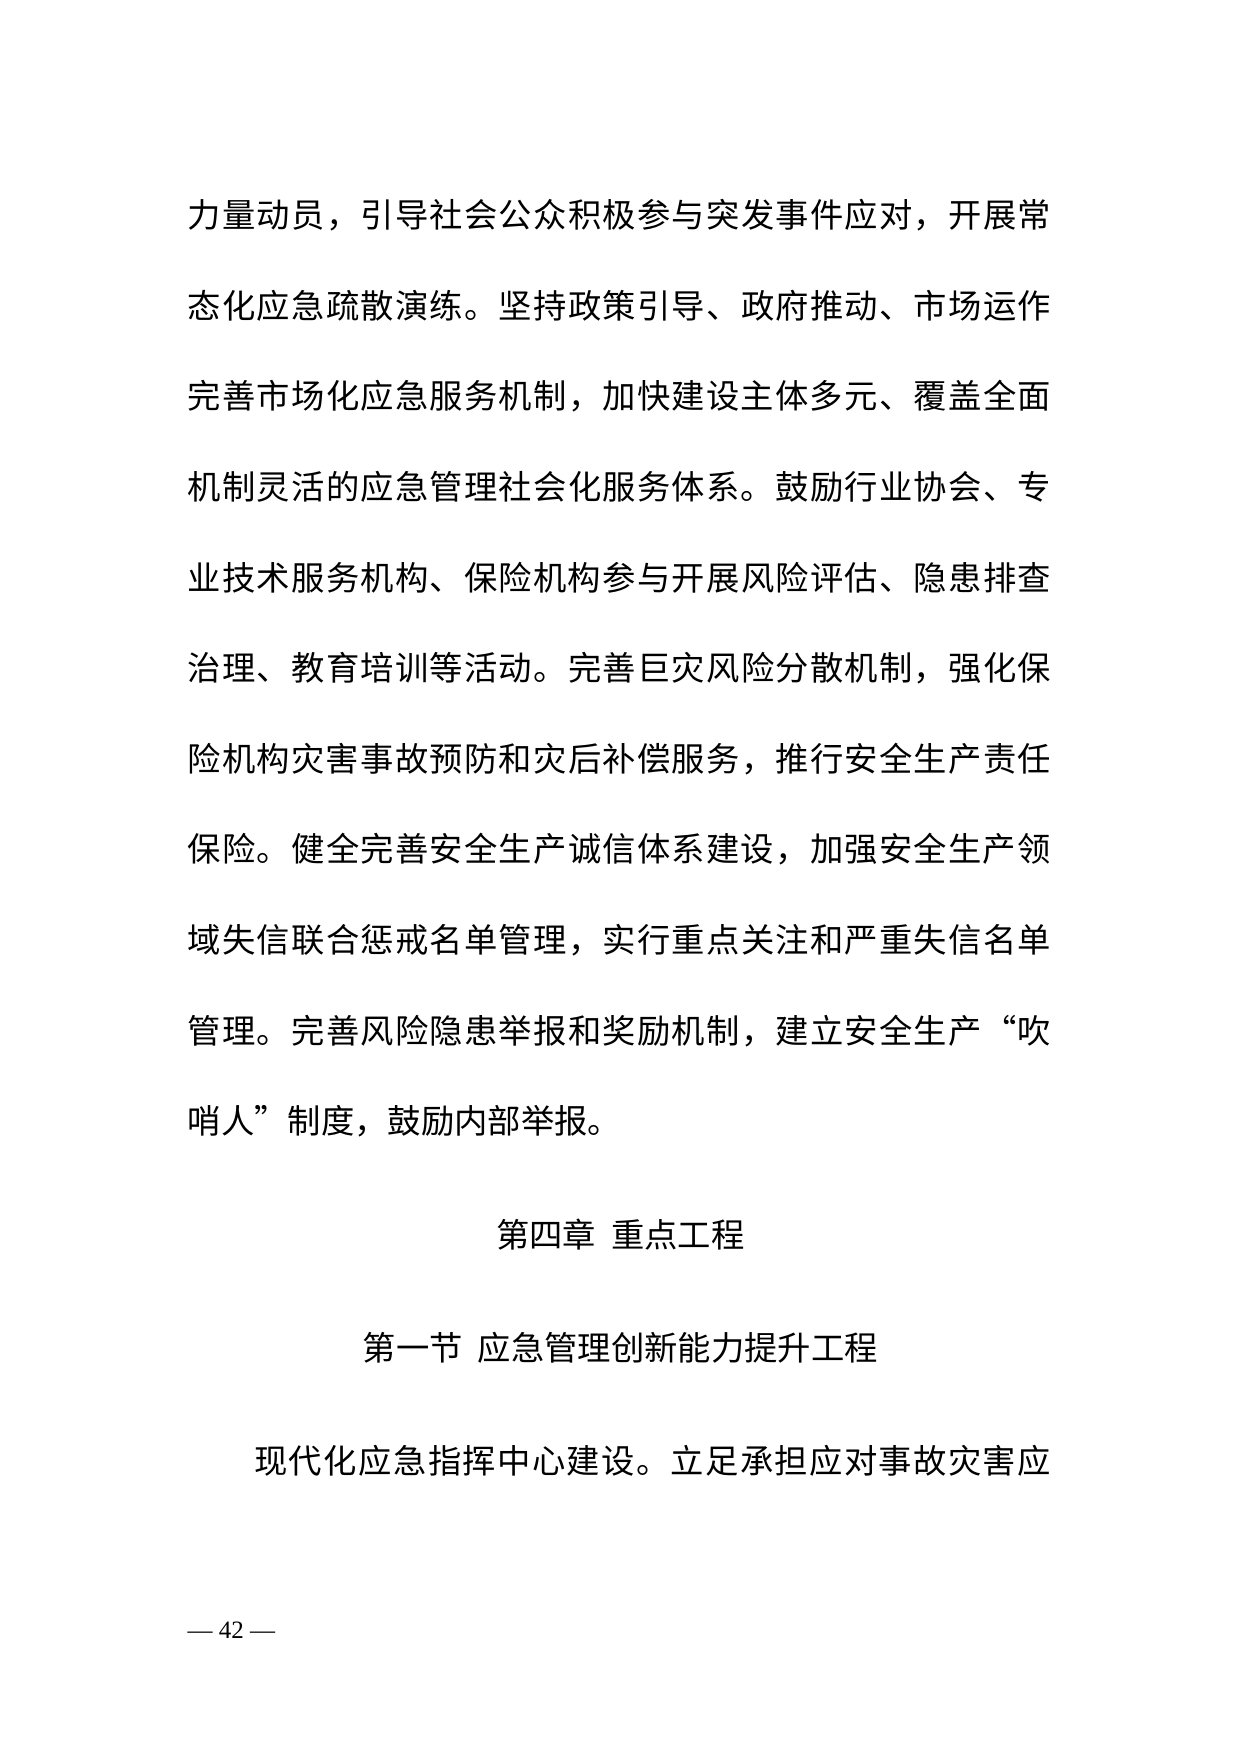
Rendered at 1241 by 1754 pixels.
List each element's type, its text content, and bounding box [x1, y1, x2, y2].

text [187, 1414, 1053, 1504]
text 第四章 重点工程 [187, 1187, 1053, 1278]
text 第一节 应急管理创新能力提升工程 [187, 1300, 1053, 1391]
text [187, 168, 1053, 1164]
